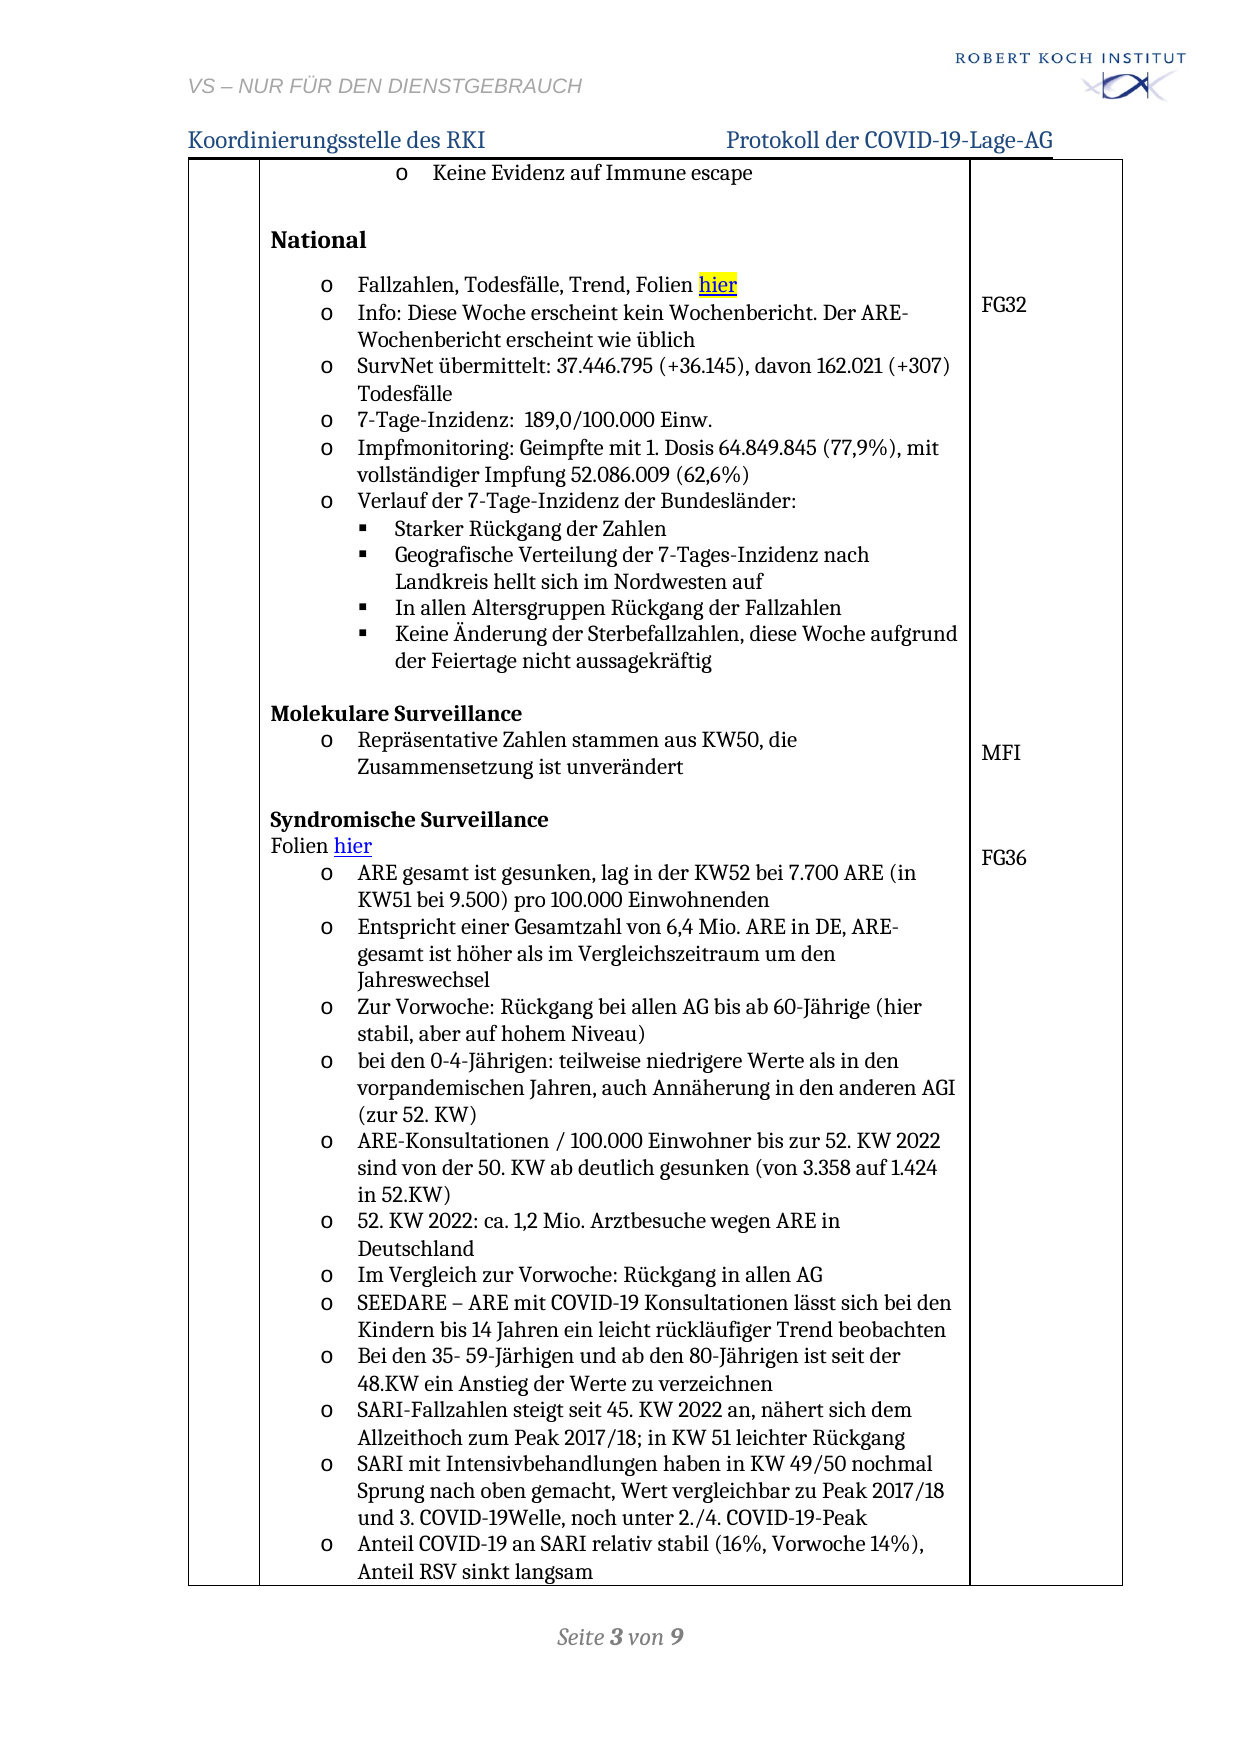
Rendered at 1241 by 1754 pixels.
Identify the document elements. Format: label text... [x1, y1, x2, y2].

table_cell 1 [189, 160, 259, 1585]
picture [947, 28, 1207, 105]
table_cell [260, 160, 969, 1585]
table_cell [971, 160, 1122, 1585]
